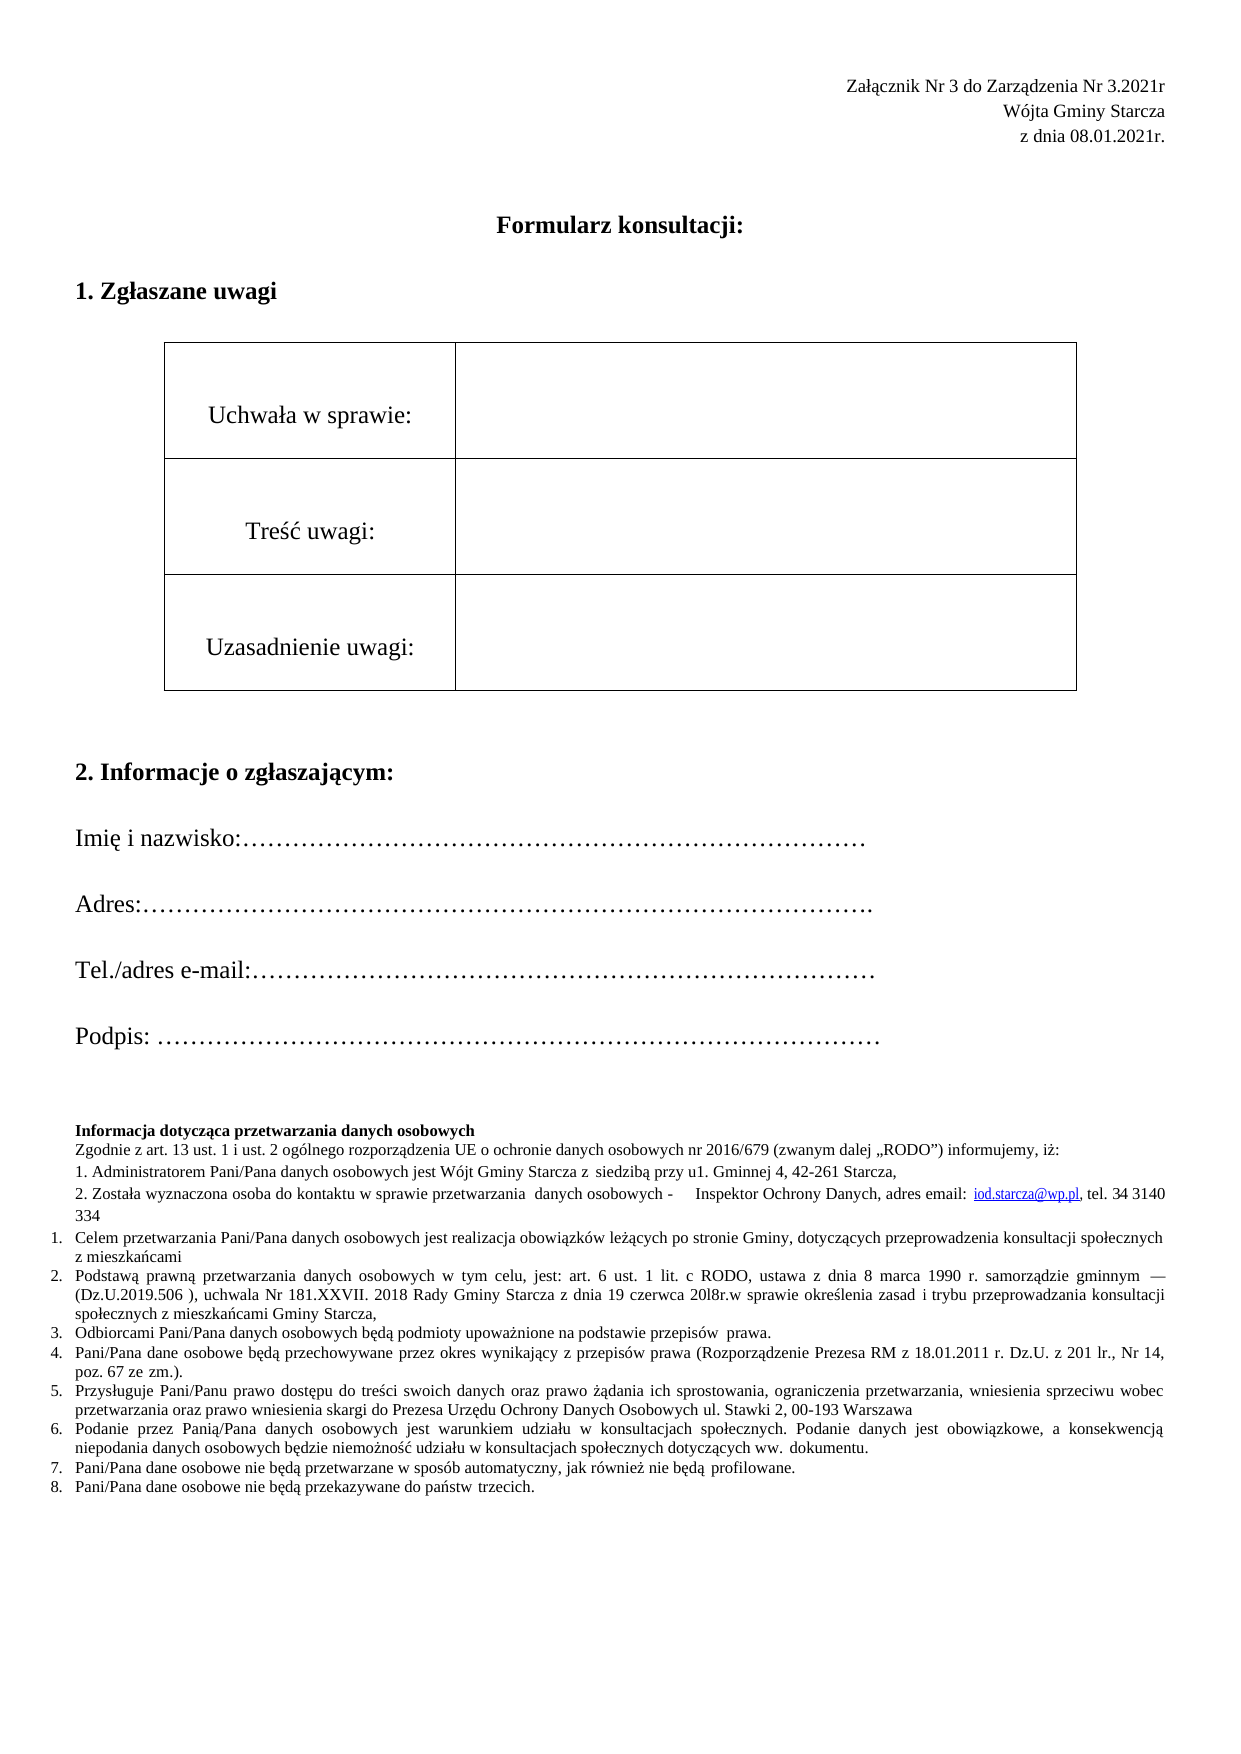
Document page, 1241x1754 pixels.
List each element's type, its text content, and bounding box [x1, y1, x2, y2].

list Pani/Pana dane osobowe nie będą przetwarzane w sposób automatyczny, jak również nie będą profilowane. [50, 1457, 1165, 1477]
list Przysługuje Pani/Panu prawo dostępu do treści swoich danych oraz prawo żądania ich sprostowania, ograniczenia przetwarzania, wniesienia sprzeciwu wobec przetwarzania oraz prawo wniesienia skargi do Prezesa Urzędu Ochrony Danych Osobowych ul. Stawki 2, 00-193 Warszawa [50, 1381, 1165, 1419]
table_cell [456, 459, 1076, 574]
list Pani/Pana dane osobowe nie będą przekazywane do państw trzecich. [50, 1477, 1165, 1496]
list Pani/Pana dane osobowe będą przechowywane przez okres wynikający z przepisów prawa (Rozporządzenie Prezesa RM z 18.01.2011 r. Dz.U. z 201 lr., Nr 14, poz. 67 ze zm.). [50, 1342, 1165, 1381]
text 2. Została wyznaczona osoba do kontaktu w sprawie przetwarzania danych osobowych - Inspektor Ochrony Danych, adres email: iod.starcza@wp.pl, tel. 34 3140 334 [75, 1183, 1165, 1224]
text Tel./adres e-mail:………………………………………………………………… [75, 955, 1165, 984]
text Zgodnie z art. 13 ust. 1 i ust. 2 ogólnego rozporządzenia UE o ochronie danych osobowych nr 2016/679 (zwanym dalej „RODO”) informujemy, iż: [75, 1139, 1165, 1159]
text Wójta Gminy Starcza [75, 100, 1165, 121]
text 2. Informacje o zgłaszającym: [75, 757, 1165, 786]
list Odbiorcami Pani/Pana danych osobowych będą podmioty upoważnione na podstawie przepisów prawa. [50, 1323, 1165, 1342]
table_header Uchwała w sprawie: [165, 343, 455, 458]
list Podstawą prawną przetwarzania danych osobowych w tym celu, jest: art. 6 ust. 1 lit. c RODO, ustawa z dnia 8 marca 1990 r. samorządzie gminnym — (Dz.U.2019.506 ), uchwala Nr 181.XXVII. 2018 Rady Gminy Starcza z dnia 19 czerwca 20l8r.w sprawie określenia zasad i trybu przeprowadzania konsultacji społecznych z mieszkańcami Gminy Starcza, [50, 1266, 1165, 1323]
text Załącznik Nr 3 do Zarządzenia Nr 3.2021r [75, 75, 1165, 97]
text 1. Zgłaszane uwagi [75, 276, 1165, 304]
text Informacja dotycząca przetwarzania danych osobowych [75, 1120, 1165, 1139]
list Podanie przez Panią/Pana danych osobowych jest warunkiem udziału w konsultacjach społecznych. Podanie danych jest obowiązkowe, a konsekwencją niepodania danych osobowych będzie niemożność udziału w konsultacjach społecznych dotyczących ww. dokumentu. [50, 1419, 1165, 1457]
table_cell [456, 575, 1076, 690]
table_cell Uzasadnienie uwagi: [165, 575, 455, 690]
text Formularz konsultacji: [75, 210, 1165, 238]
text Adres:……………………………………………………………………………. [75, 889, 1165, 918]
text z dnia 08.01.2021r. [75, 124, 1165, 146]
table_cell Treść uwagi: [165, 459, 455, 574]
text Imię i nazwisko:………………………………………………………………… [75, 823, 1165, 852]
list Celem przetwarzania Pani/Pana danych osobowych jest realizacja obowiązków leżących po stronie Gminy, dotyczących przeprowadzenia konsultacji społecznych z mieszkańcami [50, 1227, 1165, 1266]
text 1. Administratorem Pani/Pana danych osobowych jest Wójt Gminy Starcza z siedzibą przy u1. Gminnej 4, 42-261 Starcza, [75, 1161, 1165, 1181]
table_header [456, 343, 1076, 458]
text Podpis: …………………………………………………………………………… [75, 1021, 1165, 1050]
